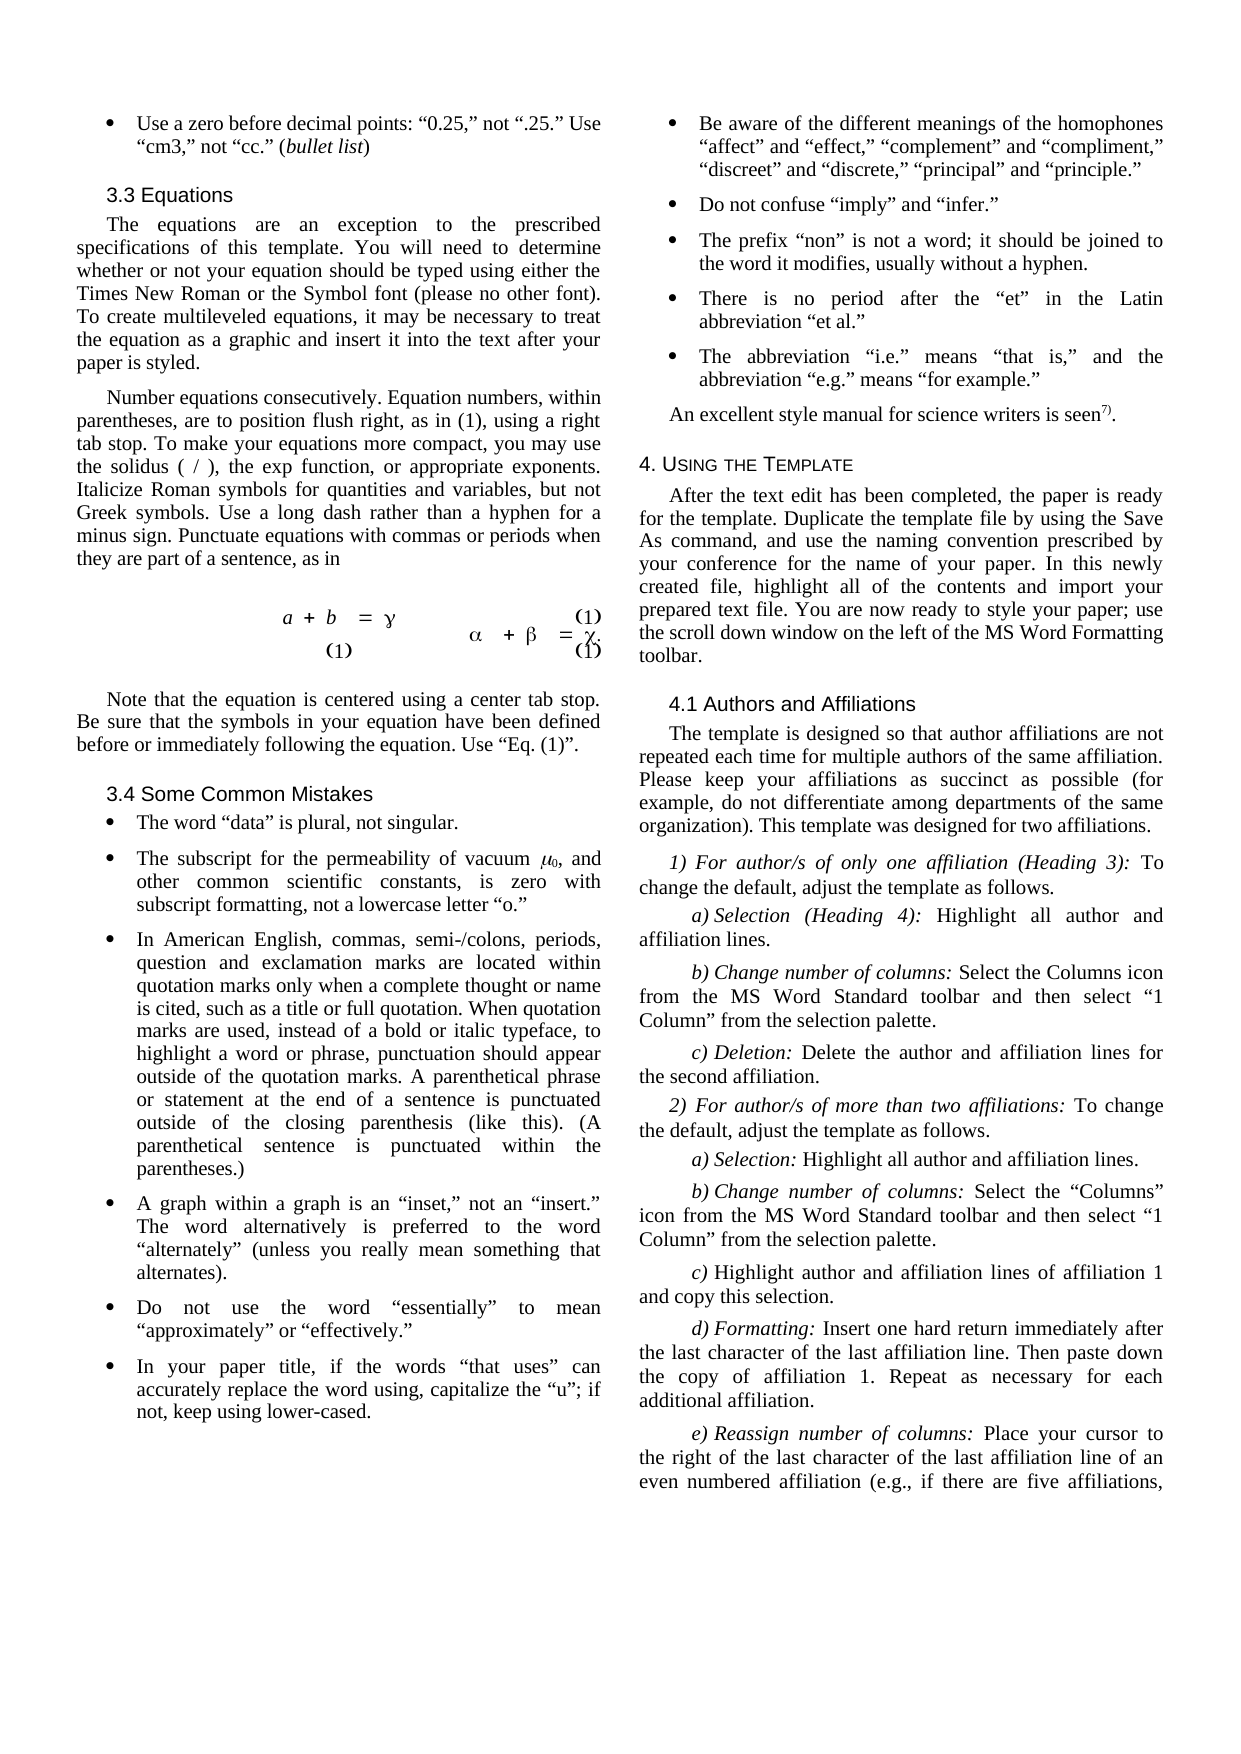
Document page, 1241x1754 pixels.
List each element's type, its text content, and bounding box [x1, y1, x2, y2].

subtitle Selection: Highlight all author and affiliation lines. [639, 1147, 1164, 1171]
list The prefix “non” is not a word; it should be joined to the word it modifies, usually without a hyphen. [669, 229, 1164, 275]
subtitle Highlight author and affiliation lines of affiliation 1 and copy this selection. [639, 1260, 1164, 1308]
subtitle Formatting: Insert one hard return immediately after the last character of the last affiliation line. Then paste down the copy of affiliation 1. Repeat as necessary for each additional affiliation. [639, 1316, 1164, 1412]
subtitle For author/s of more than two affiliations: To change the default, adjust the template as follows. [639, 1093, 1164, 1143]
subtitle 4. Using the Template [639, 451, 1164, 475]
subtitle For author/s of only one affiliation (Heading 3): To change the default, adjust the template as follows. [639, 849, 1164, 899]
list There is no period after the “et” in the Latin abbreviation “et al.” [669, 287, 1164, 333]
list In your paper title, if the words “that uses” can accurately replace the word using, capitalize the “u”; if not, keep using lower-cased. [106, 1355, 601, 1423]
list The abbreviation “i.e.” means “that is,” and the abbreviation “e.g.” means “for example.” [669, 345, 1164, 391]
subtitle 3.3 Equations [106, 183, 601, 207]
text Note that the equation is centered using a center tab stop. Be sure that the symbols in your equation have been defined before or immediately following the equation. Use “Eq. (1)”. [76, 688, 601, 756]
subtitle Change number of columns: Select the Columns icon from the MS Word Standard toolbar and then select “1 Column” from the selection palette. [639, 960, 1164, 1032]
text ab     [76, 607, 601, 663]
subtitle Selection (Heading 4): Highlight all author and affiliation lines. [639, 903, 1164, 951]
list The subscript for the permeability of vacuum 0, and other common scientific constants, is zero with subscript formatting, not a lowercase letter “o.” [106, 847, 601, 916]
list Do not confuse “imply” and “infer.” [669, 194, 1164, 216]
list A graph within a graph is an “inset,” not an “insert.” The word alternatively is preferred to the word “alternately” (unless you really mean something that alternates). [106, 1192, 601, 1284]
subtitle Deletion: Delete the author and affiliation lines for the second affiliation. [639, 1040, 1164, 1088]
text Number equations consecutively. Equation numbers, within parentheses, are to position flush right, as in (1), using a right tab stop. To make your equations more compact, you may use the solidus ( / ), the exp function, or appropriate exponents. Italicize Roman symbols for quantities and variables, but not Greek symbols. Use a long dash rather than a hyphen for a minus sign. Punctuate equations with commas or periods when they are part of a sentence, as in [76, 386, 601, 569]
list Do not use the word “essentially” to mean “approximately” or “effectively.” [106, 1297, 601, 1342]
text The template is designed so that author affiliations are not repeated each time for multiple authors of the same affiliation. Please keep your affiliations as succinct as possible (for example, do not differentiate among departments of the same organization). This template was designed for two affiliations. [639, 722, 1164, 837]
list Be aware of the different meanings of the homophones “affect” and “effect,” “complement” and “compliment,” “discreet” and “discrete,” “principal” and “principle.” [669, 112, 1164, 181]
text An excellent style manual for science writers is seen7). [639, 404, 1164, 426]
subtitle Change number of columns: Select the “Columns” icon from the MS Word Standard toolbar and then select “1 Column” from the selection palette. [639, 1179, 1164, 1251]
list The word “data” is plural, not singular. [106, 812, 601, 834]
list In American English, commas, semi-/colons, periods, question and exclamation marks are located within quotation marks only when a complete thought or name is cited, such as a title or full quotation. When quotation marks are used, instead of a bold or italic typeface, to highlight a word or phrase, punctuation should appear outside of the quotation marks. A parenthetical phrase or statement at the end of a sentence is punctuated outside of the closing parenthesis (like this). (A parenthetical sentence is punctuated within the parentheses.) [106, 928, 601, 1180]
text After the text edit has been completed, the paper is ready for the template. Duplicate the template file by using the Save As command, and use the naming convention prescribed by your conference for the name of your paper. In this newly created file, highlight all of the contents and import your prepared text file. You are now ready to style your paper; use the scroll down window on the left of the MS Word Formatting toolbar. [639, 484, 1164, 667]
subtitle 3.4 Some Common Mistakes [106, 781, 601, 805]
list Use a zero before decimal points: “0.25,” not “.25.” Use “cm3,” not “cc.” (bullet list) [106, 112, 601, 158]
subtitle 4.1 Authors and Affiliations [668, 692, 1164, 716]
text The equations are an exception to the prescribed specifications of this template. You will need to determine whether or not your equation should be typed using either the Times New Roman or the Symbol font (please no other font). To create multileveled equations, it may be necessary to treat the equation as a graphic and insert it into the text after your paper is styled. [76, 213, 601, 374]
